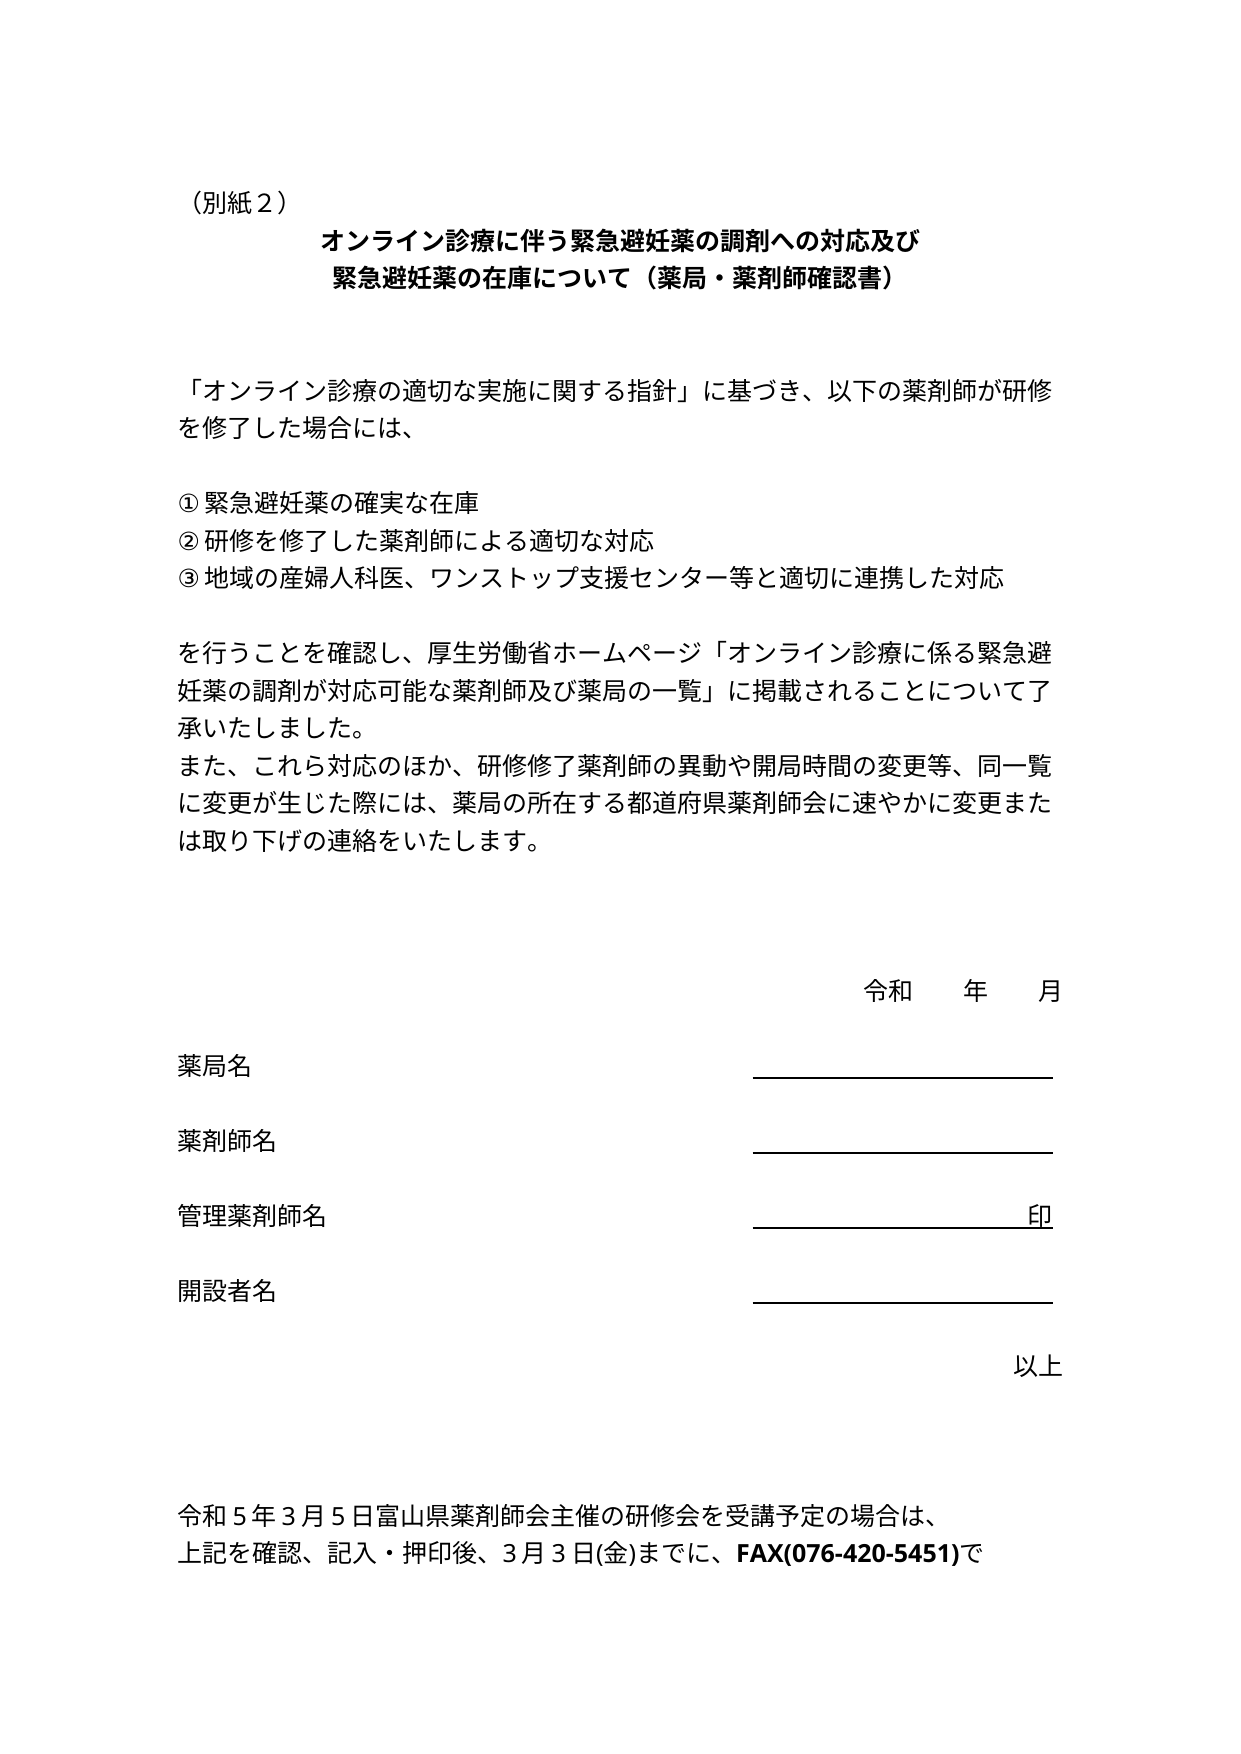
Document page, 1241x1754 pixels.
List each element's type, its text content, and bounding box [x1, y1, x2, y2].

text 令和 年 月 [177, 971, 1063, 1008]
text 令和5年3月5日富山県薬剤師会主催の研修会を受講予定の場合は、 [177, 1496, 1063, 1533]
text 管理薬剤師名 印 [177, 1196, 1063, 1233]
text 「オンライン診療の適切な実施に関する指針」に基づき、以下の薬剤師が研修を修了した場合には、 [177, 371, 1063, 446]
text 以上 [177, 1346, 1063, 1383]
text ②研修を修了した薬剤師による適切な対応 [177, 521, 1063, 558]
text 上記を確認、記入・押印後、3月3日(金)までに、FAX(076-420-5451)で [177, 1533, 1063, 1571]
text 開設者名 [177, 1271, 1063, 1308]
text オンライン診療に伴う緊急避妊薬の調剤への対応及び [177, 221, 1063, 258]
text 薬局名 [177, 1046, 1063, 1083]
text （別紙２） [177, 183, 1063, 221]
text 薬剤師名 [177, 1121, 1063, 1158]
text 緊急避妊薬の在庫について（薬局・薬剤師確認書） [177, 258, 1063, 296]
text を行うことを確認し、厚生労働省ホームページ「オンライン診療に係る緊急避妊薬の調剤が対応可能な薬剤師及び薬局の一覧」に掲載されることについて了承いたしました。 [177, 633, 1063, 746]
text また、これら対応のほか、研修修了薬剤師の異動や開局時間の変更等、同一覧に変更が生じた際には、薬局の所在する都道府県薬剤師会に速やかに変更または取り下げの連絡をいたします。 [177, 746, 1063, 858]
text ③地域の産婦人科医、ワンストップ支援センター等と適切に連携した対応 [177, 558, 1063, 596]
text ①緊急避妊薬の確実な在庫 [177, 483, 1063, 521]
